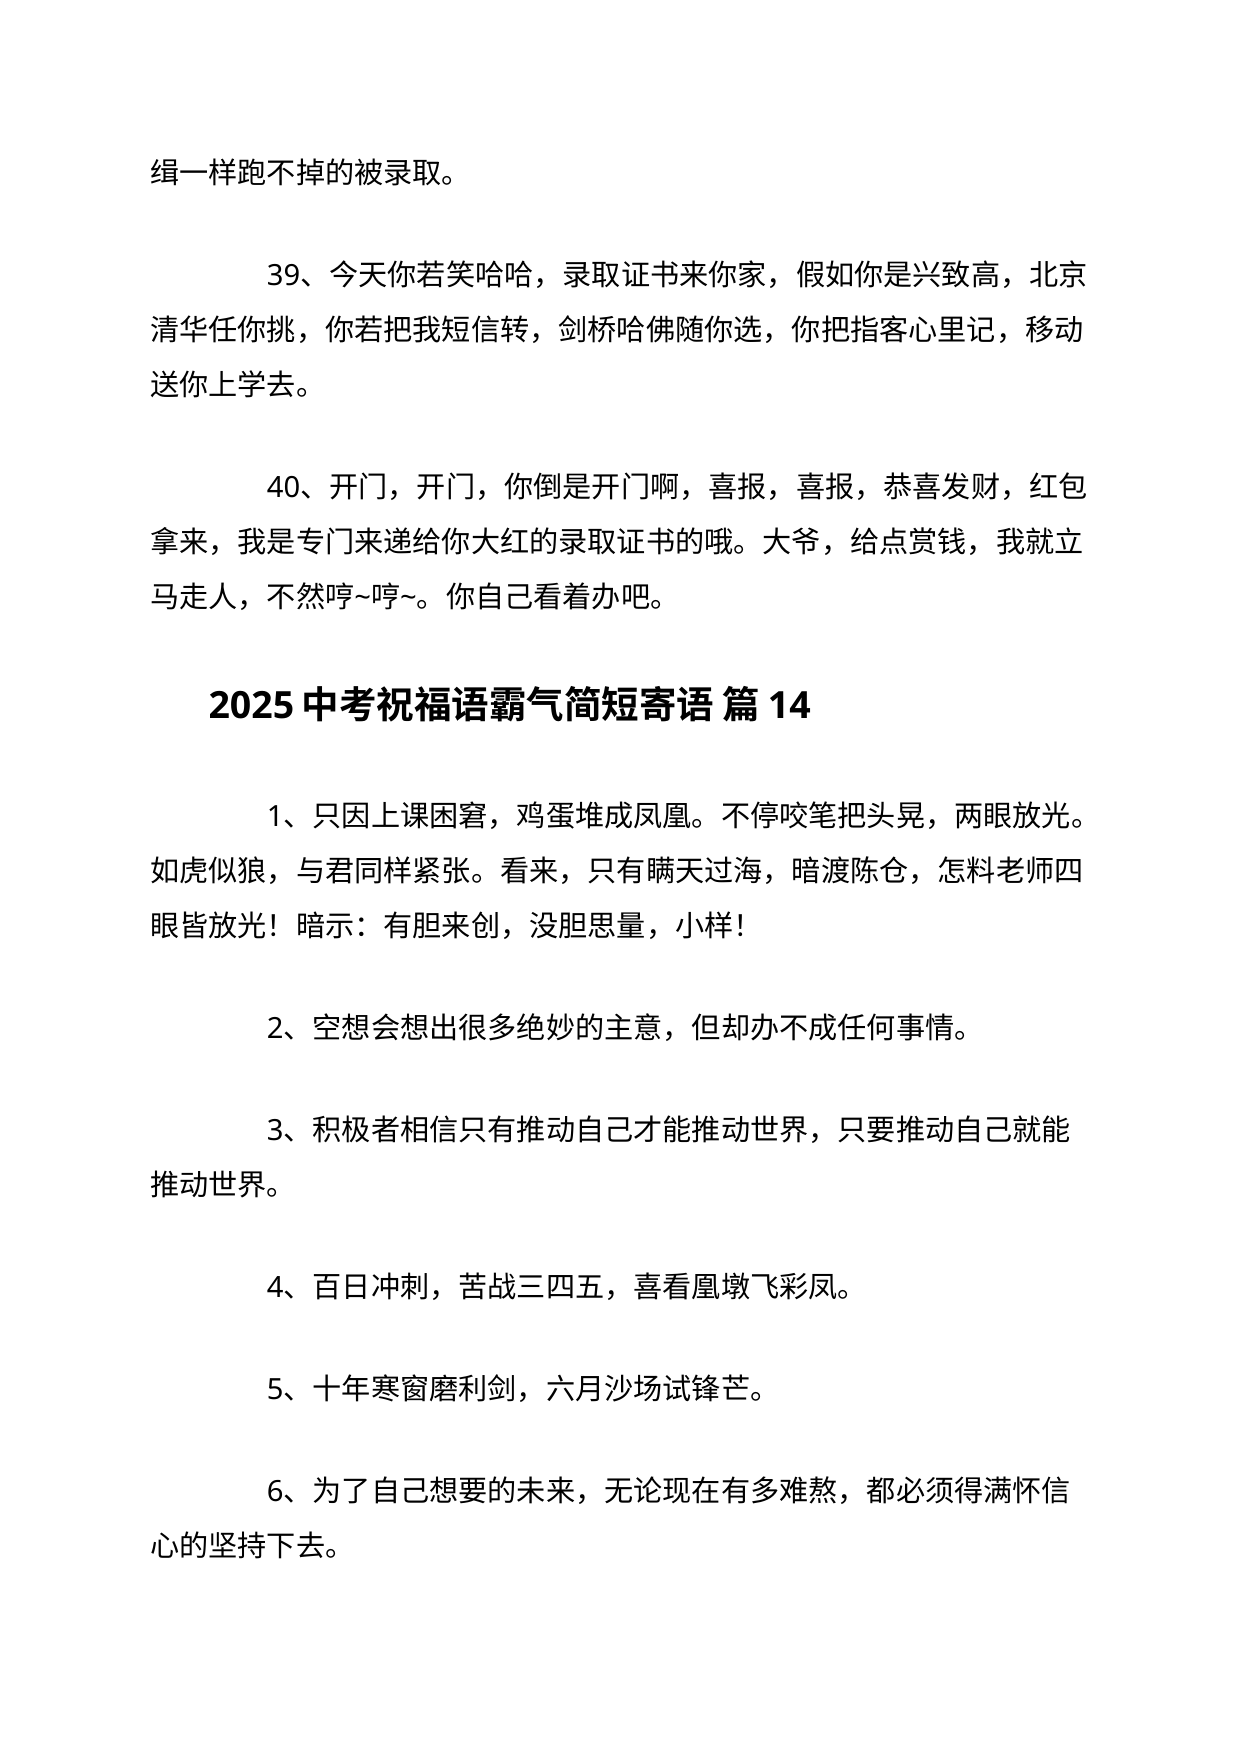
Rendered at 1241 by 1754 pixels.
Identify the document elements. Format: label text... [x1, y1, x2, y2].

text 2、空想会想出很多绝妙的主意，但却办不成任何事情。 [150, 1004, 1090, 1047]
text 4、百日冲刺，苦战三四五，喜看凰墩飞彩凤。 [150, 1263, 1090, 1306]
text 40、开门，开门，你倒是开门啊，喜报，喜报，恭喜发财，红包拿来，我是专门来递给你大红的录取证书的哦。大爷，给点赏钱，我就立马走人，不然哼~哼~。你自己看着办吧。 [150, 463, 1090, 616]
text 3、积极者相信只有推动自己才能推动世界，只要推动自己就能推动世界。 [150, 1107, 1090, 1204]
text 1、只因上课困窘，鸡蛋堆成凤凰。不停咬笔把头晃，两眼放光。如虎似狼，与君同样紧张。看来，只有瞒天过海，暗渡陈仓，怎料老师四眼皆放光！暗示：有胆来创，没胆思量，小样！ [150, 793, 1090, 945]
text 39、今天你若笑哈哈，录取证书来你家，假如你是兴致高，北京清华任你挑，你若把我短信转，剑桥哈佛随你选，你把指客心里记，移动送你上学去。 [150, 252, 1090, 404]
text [150, 150, 1090, 192]
text 5、十年寒窗磨利剑，六月沙场试锋芒。 [150, 1365, 1090, 1408]
text 2025中考祝福语霸气简短寄语 篇14 [150, 675, 1090, 730]
text 6、为了自己想要的未来，无论现在有多难熬，都必须得满怀信心的坚持下去。 [150, 1467, 1090, 1564]
